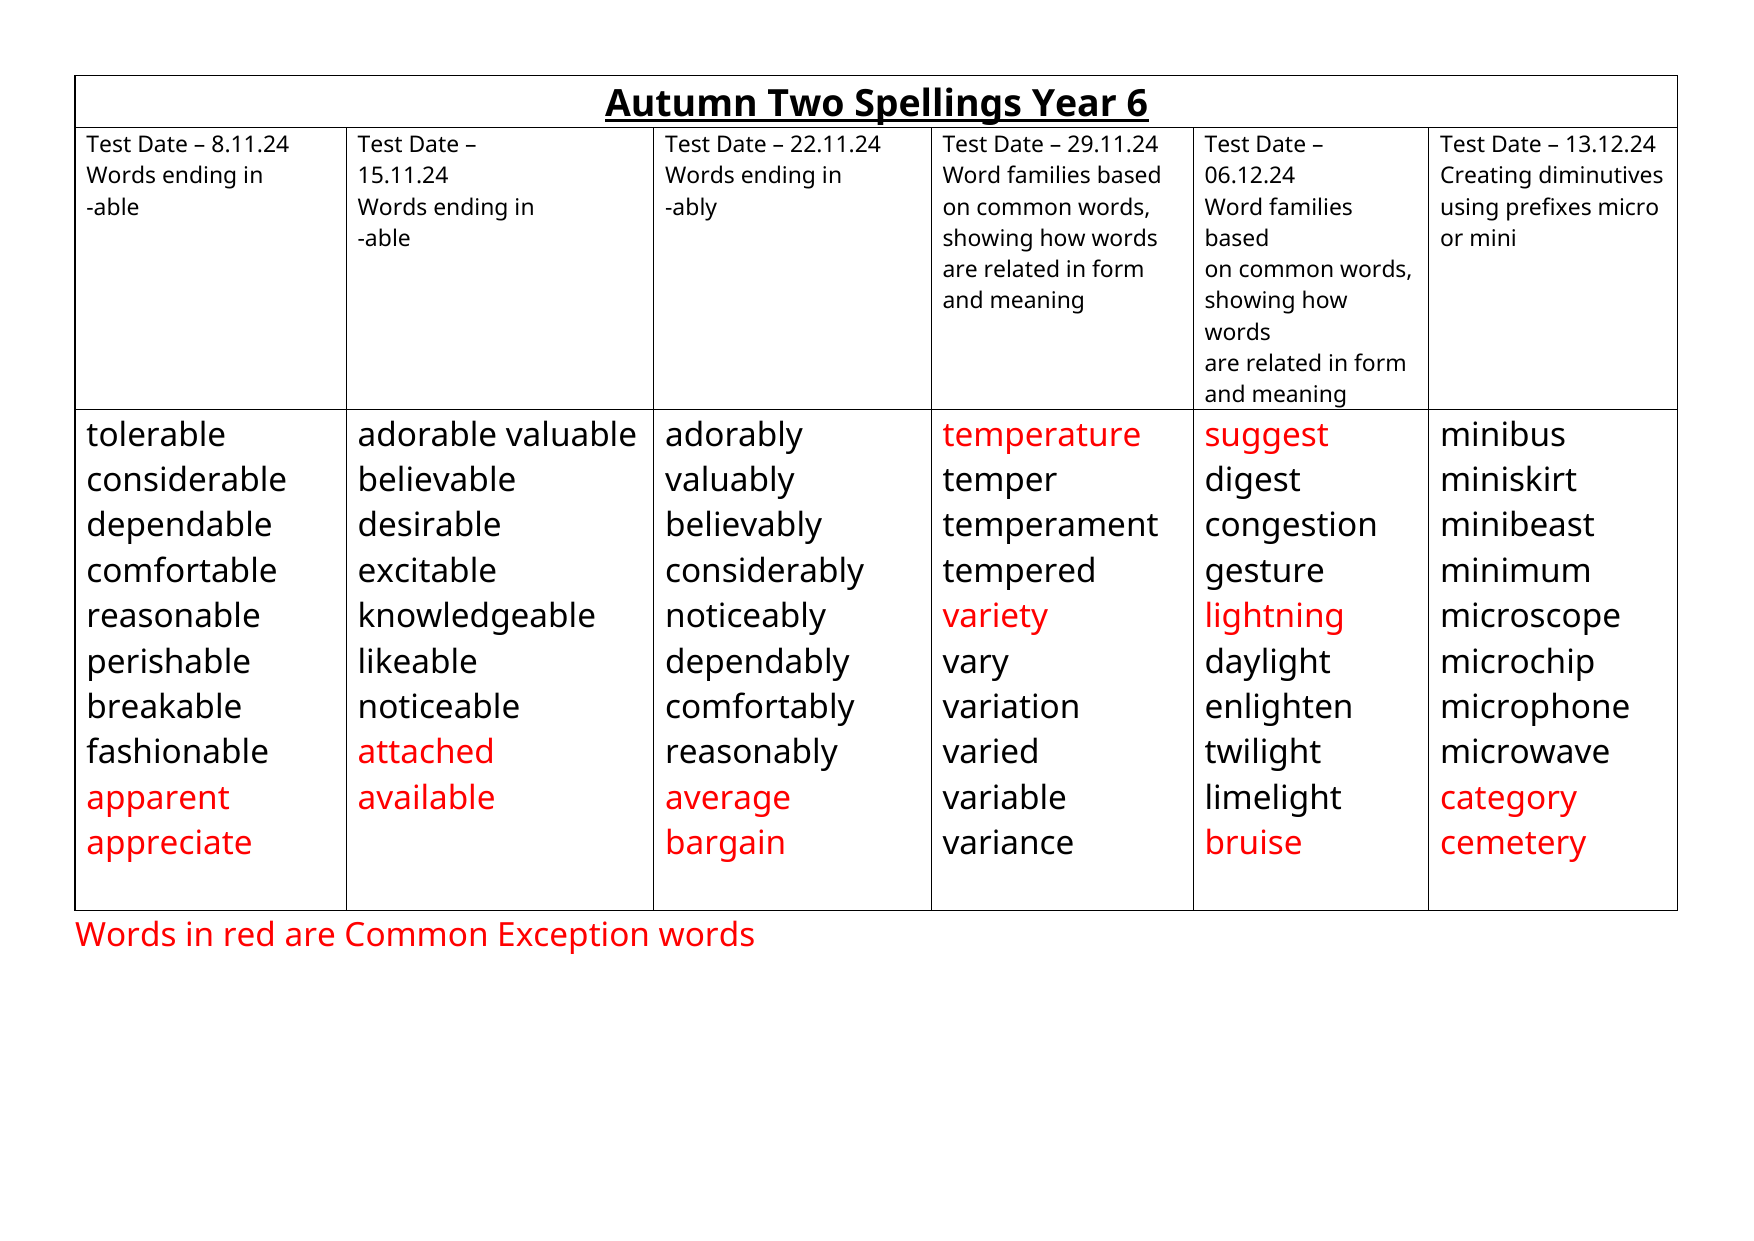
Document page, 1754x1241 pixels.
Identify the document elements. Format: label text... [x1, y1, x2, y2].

table_cell Test Date – 8.11.24 Words ending in -able [76, 128, 346, 409]
table_header Autumn Two Spellings Year 6 [76, 76, 1677, 127]
text Words in red are Common Exception words [75, 911, 1679, 956]
table_cell suggest digest congestion gesture lightning daylight enlighten twilight limelight bruise [1194, 410, 1428, 910]
table_cell Test Date – 22.11.24 Words ending in -ably [654, 128, 931, 409]
table_cell minibus miniskirt minibeast minimum microscope microchip microphone microwave category cemetery [1429, 410, 1677, 910]
table_cell Test Date – 29.11.24 Word families based on common words, showing how words are related in form and meaning [932, 128, 1193, 409]
table_cell Test Date – 15.11.24 Words ending in -able [347, 128, 653, 409]
table_cell adorable valuable believable desirable excitable knowledgeable likeable noticeable attached available [347, 410, 653, 910]
table_cell Test Date – 06.12.24 Word families based on common words, showing how words are related in form and meaning [1194, 128, 1428, 409]
table_cell adorably valuably believably considerably noticeably dependably comfortably reasonably average bargain [654, 410, 931, 910]
table_cell tolerable considerable dependable comfortable reasonable perishable breakable fashionable apparent appreciate [76, 410, 346, 910]
table_cell Test Date – 13.12.24 Creating diminutives using prefixes micro or mini [1429, 128, 1677, 409]
table_cell temperature temper temperament tempered variety vary variation varied variable variance [932, 410, 1193, 910]
